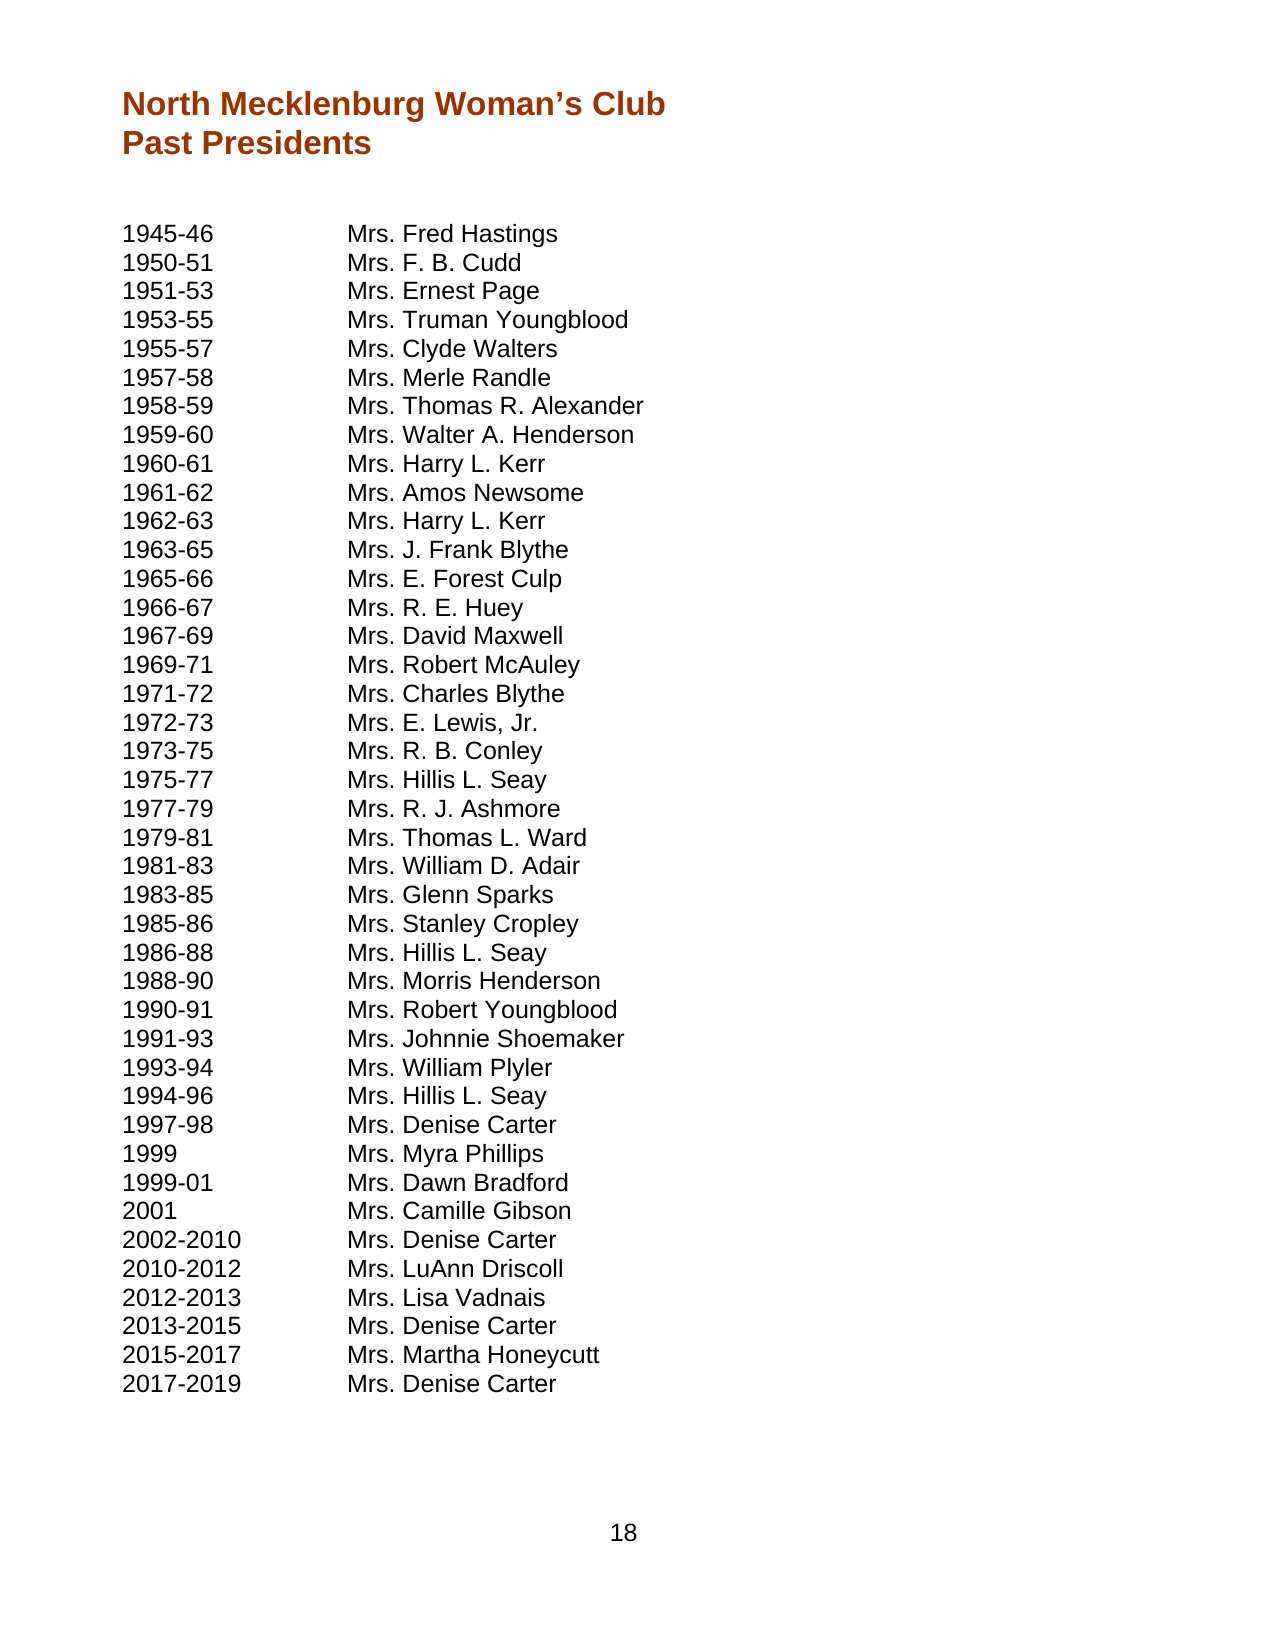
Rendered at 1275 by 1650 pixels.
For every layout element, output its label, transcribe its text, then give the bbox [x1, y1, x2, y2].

list Mrs. Denise Carter [122, 1110, 1125, 1139]
list Mrs. E. Lewis, Jr. [122, 707, 1125, 736]
list Mrs. F. B. Cudd [122, 247, 1125, 276]
list Mrs. Thomas R. Alexander [122, 391, 1125, 420]
list Mrs. Stanley Cropley [122, 909, 1125, 937]
list Mrs. Hillis L. Seay [122, 765, 1125, 794]
list Mrs. William D. Adair [122, 851, 1125, 880]
list Mrs. William Plyler [122, 1052, 1125, 1081]
text 2013-2015 Mrs. Denise Carter [122, 1311, 1125, 1340]
list Mrs. Fred Hastings [122, 219, 1125, 247]
list Mrs. R. B. Conley [122, 736, 1125, 765]
list Mrs. J. Frank Blythe [122, 535, 1125, 564]
text 2012-2013 Mrs. Lisa Vadnais [122, 1282, 1125, 1311]
list Mrs. Morris Henderson [122, 966, 1125, 995]
list Mrs. Amos Newsome [122, 477, 1125, 506]
list Mrs. Camille Gibson [122, 1196, 1125, 1225]
list Mrs. Truman Youngblood [122, 305, 1125, 334]
list Mrs. Clyde Walters [122, 334, 1125, 362]
list Mrs. Johnnie Shoemaker [122, 1024, 1125, 1052]
list Mrs. Thomas L. Ward [122, 822, 1125, 851]
list Mrs. Charles Blythe [122, 679, 1125, 707]
list Mrs. Hillis L. Seay [122, 1081, 1125, 1110]
text Past Presidents [122, 123, 1125, 161]
text 2015-2017 Mrs. Martha Honeycutt [122, 1340, 1125, 1369]
list Mrs. R. E. Huey [122, 592, 1125, 621]
list Mrs. Myra Phillips [122, 1139, 1125, 1167]
list Mrs. Merle Randle [122, 362, 1125, 391]
list Mrs. Dawn Bradford [122, 1167, 1125, 1196]
list Mrs. Hillis L. Seay [122, 937, 1125, 966]
list Mrs. R. J. Ashmore [122, 794, 1125, 822]
list Mrs. Ernest Page [122, 276, 1125, 305]
list Mrs. Robert McAuley [122, 650, 1125, 679]
list Mrs. Walter A. Henderson [122, 420, 1125, 449]
text 2010-2012 Mrs. LuAnn Driscoll [122, 1254, 1125, 1282]
list Mrs. Harry L. Kerr [122, 506, 1125, 535]
text 2017-2019 Mrs. Denise Carter [122, 1369, 1125, 1397]
list Mrs. Glenn Sparks [122, 880, 1125, 909]
text 2002-2010 Mrs. Denise Carter [122, 1225, 1125, 1254]
list Mrs. Harry L. Kerr [122, 449, 1125, 477]
text North Mecklenburg Woman’s Club [122, 84, 1125, 123]
list Mrs. David Maxwell [122, 621, 1125, 650]
list Mrs. Robert Youngblood [122, 995, 1125, 1024]
list Mrs. E. Forest Culp [122, 564, 1125, 592]
